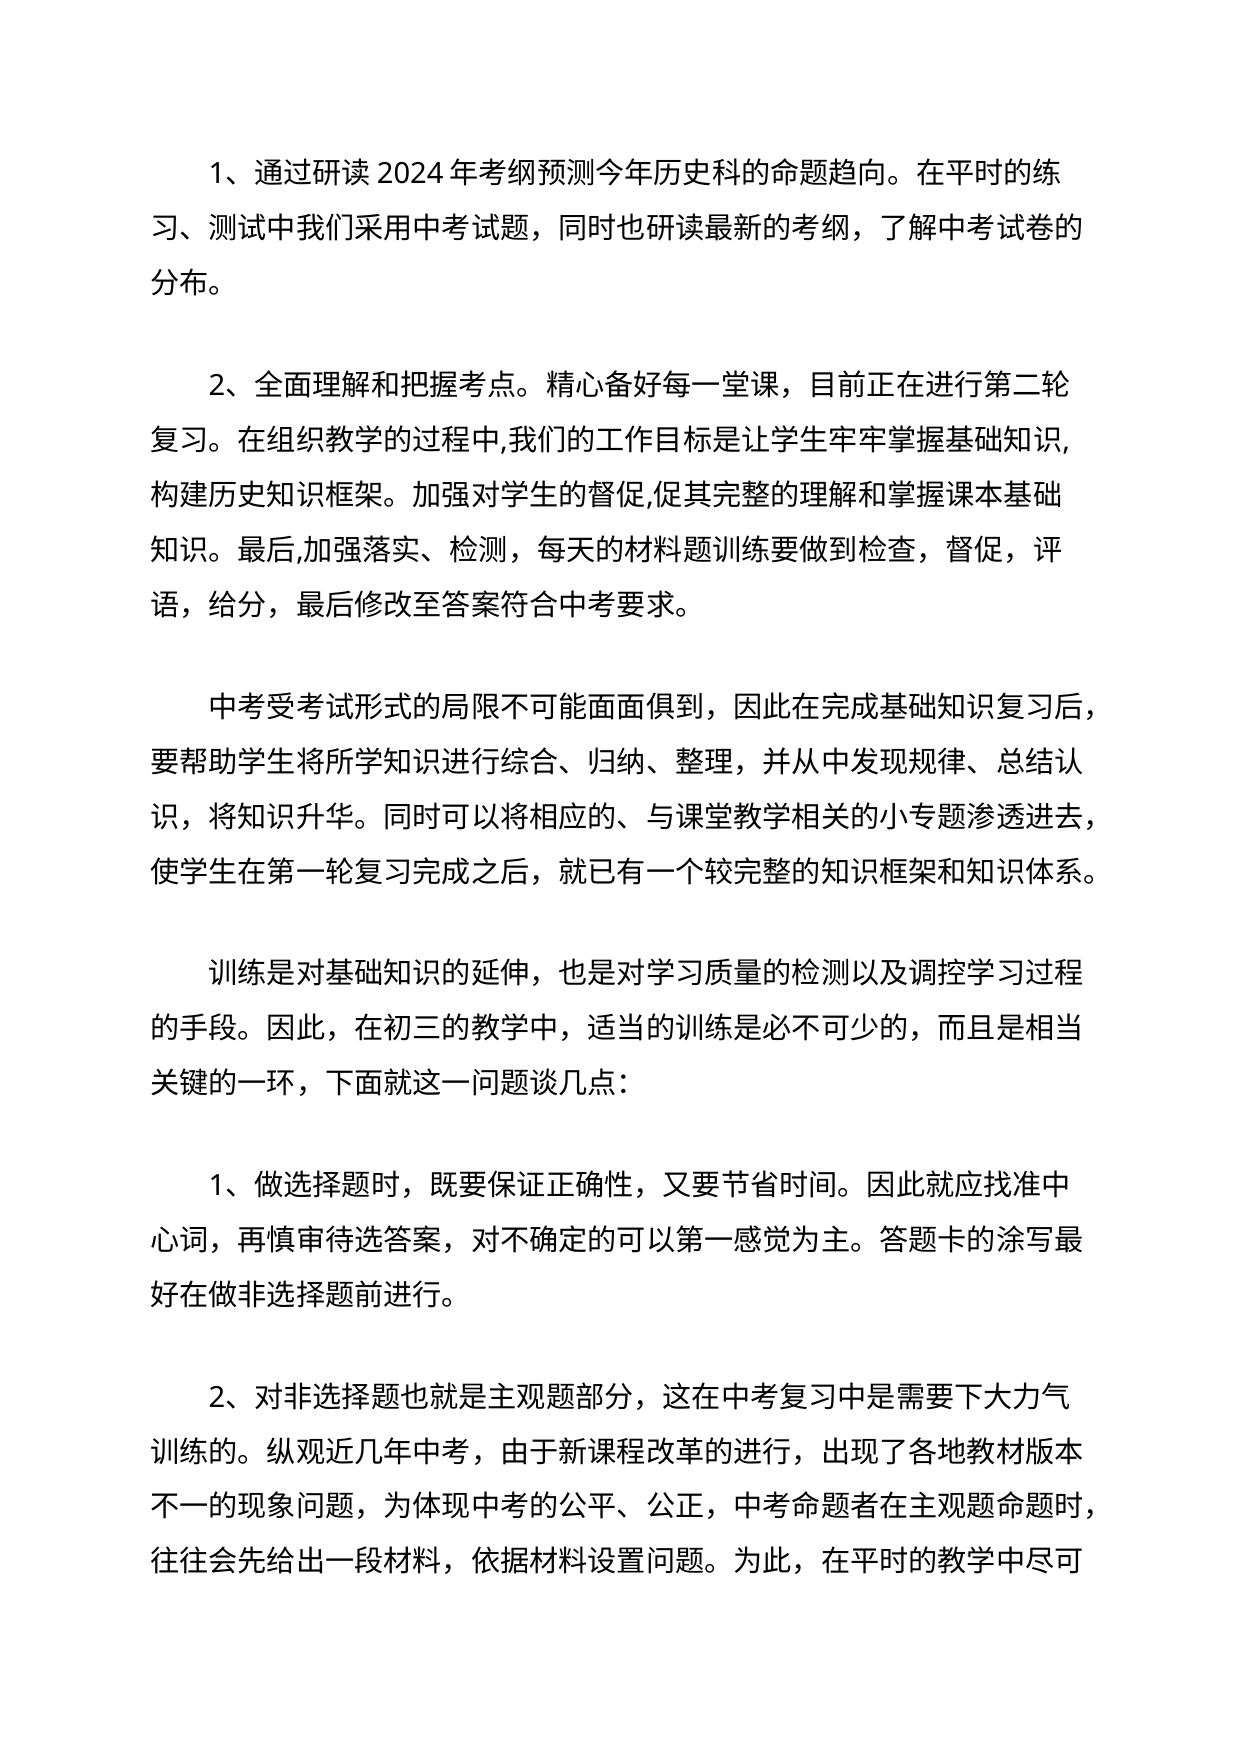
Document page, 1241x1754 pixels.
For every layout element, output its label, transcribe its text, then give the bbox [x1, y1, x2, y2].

text 1、通过研读2024年考纲预测今年历史科的命题趋向。在平时的练习、测试中我们采用中考试题，同时也研读最新的考纲，了解中考试卷的分布。 [150, 150, 1090, 302]
text 2、全面理解和把握考点。精心备好每一堂课，目前正在进行第二轮复习。在组织教学的过程中,我们的工作目标是让学生牢牢掌握基础知识,构建历史知识框架。加强对学生的督促,促其完整的理解和掌握课本基础知识。最后,加强落实、检测，每天的材料题训练要做到检查，督促，评语，给分，最后修改至答案符合中考要求。 [150, 362, 1090, 624]
text 训练是对基础知识的延伸，也是对学习质量的检测以及调控学习过程的手段。因此，在初三的教学中，适当的训练是必不可少的，而且是相当关键的一环，下面就这一问题谈几点： [150, 950, 1090, 1102]
text 中考受考试形式的局限不可能面面俱到，因此在完成基础知识复习后，要帮助学生将所学知识进行综合、归纳、整理，并从中发现规律、总结认识，将知识升华。同时可以将相应的、与课堂教学相关的小专题渗透进去，使学生在第一轮复习完成之后，就已有一个较完整的知识框架和知识体系。 [150, 683, 1090, 890]
text 1、做选择题时，既要保证正确性，又要节省时间。因此就应找准中心词，再慎审待选答案，对不确定的可以第一感觉为主。答题卡的涂写最好在做非选择题前进行。 [150, 1161, 1090, 1314]
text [150, 1373, 1090, 1580]
